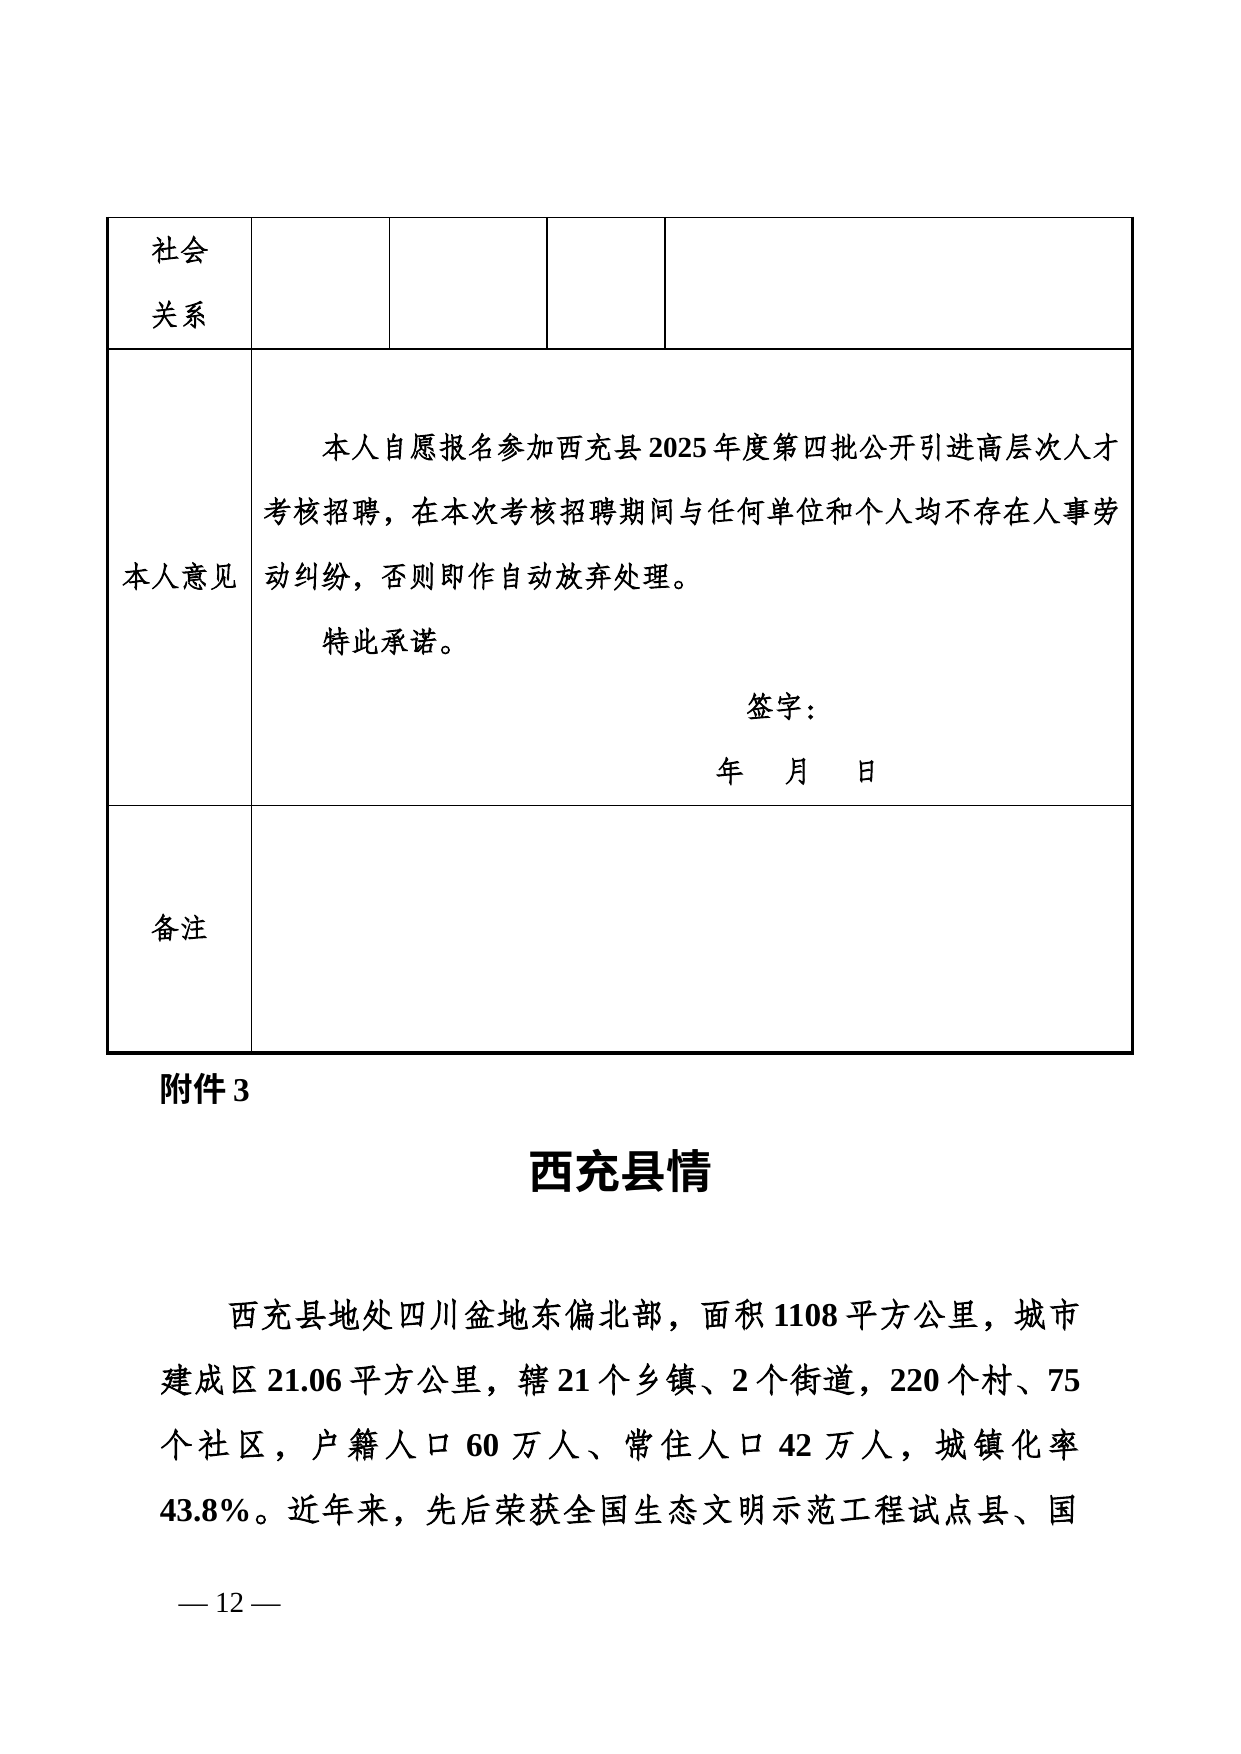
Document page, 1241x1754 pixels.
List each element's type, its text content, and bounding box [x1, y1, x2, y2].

text 附件3 [159, 1055, 1081, 1119]
table_cell 本人意见 [109, 350, 251, 805]
text 西充县情 [159, 1119, 1081, 1217]
table_cell [252, 218, 389, 348]
table_cell [252, 806, 1131, 1051]
table_cell [548, 218, 664, 348]
table_cell 备注 [109, 806, 251, 1051]
table_cell [390, 218, 546, 348]
table_cell [666, 218, 1131, 348]
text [159, 1282, 1081, 1542]
table_cell 本人自愿报名参加西充县2025年度第四批公开引进高层次人才考核招聘，在本次考核招聘期间与任何单位和个人均不存在人事劳动纠纷，否则即作自动放弃处理。 特此承诺。 签字： 年 月 日 [252, 350, 1131, 805]
